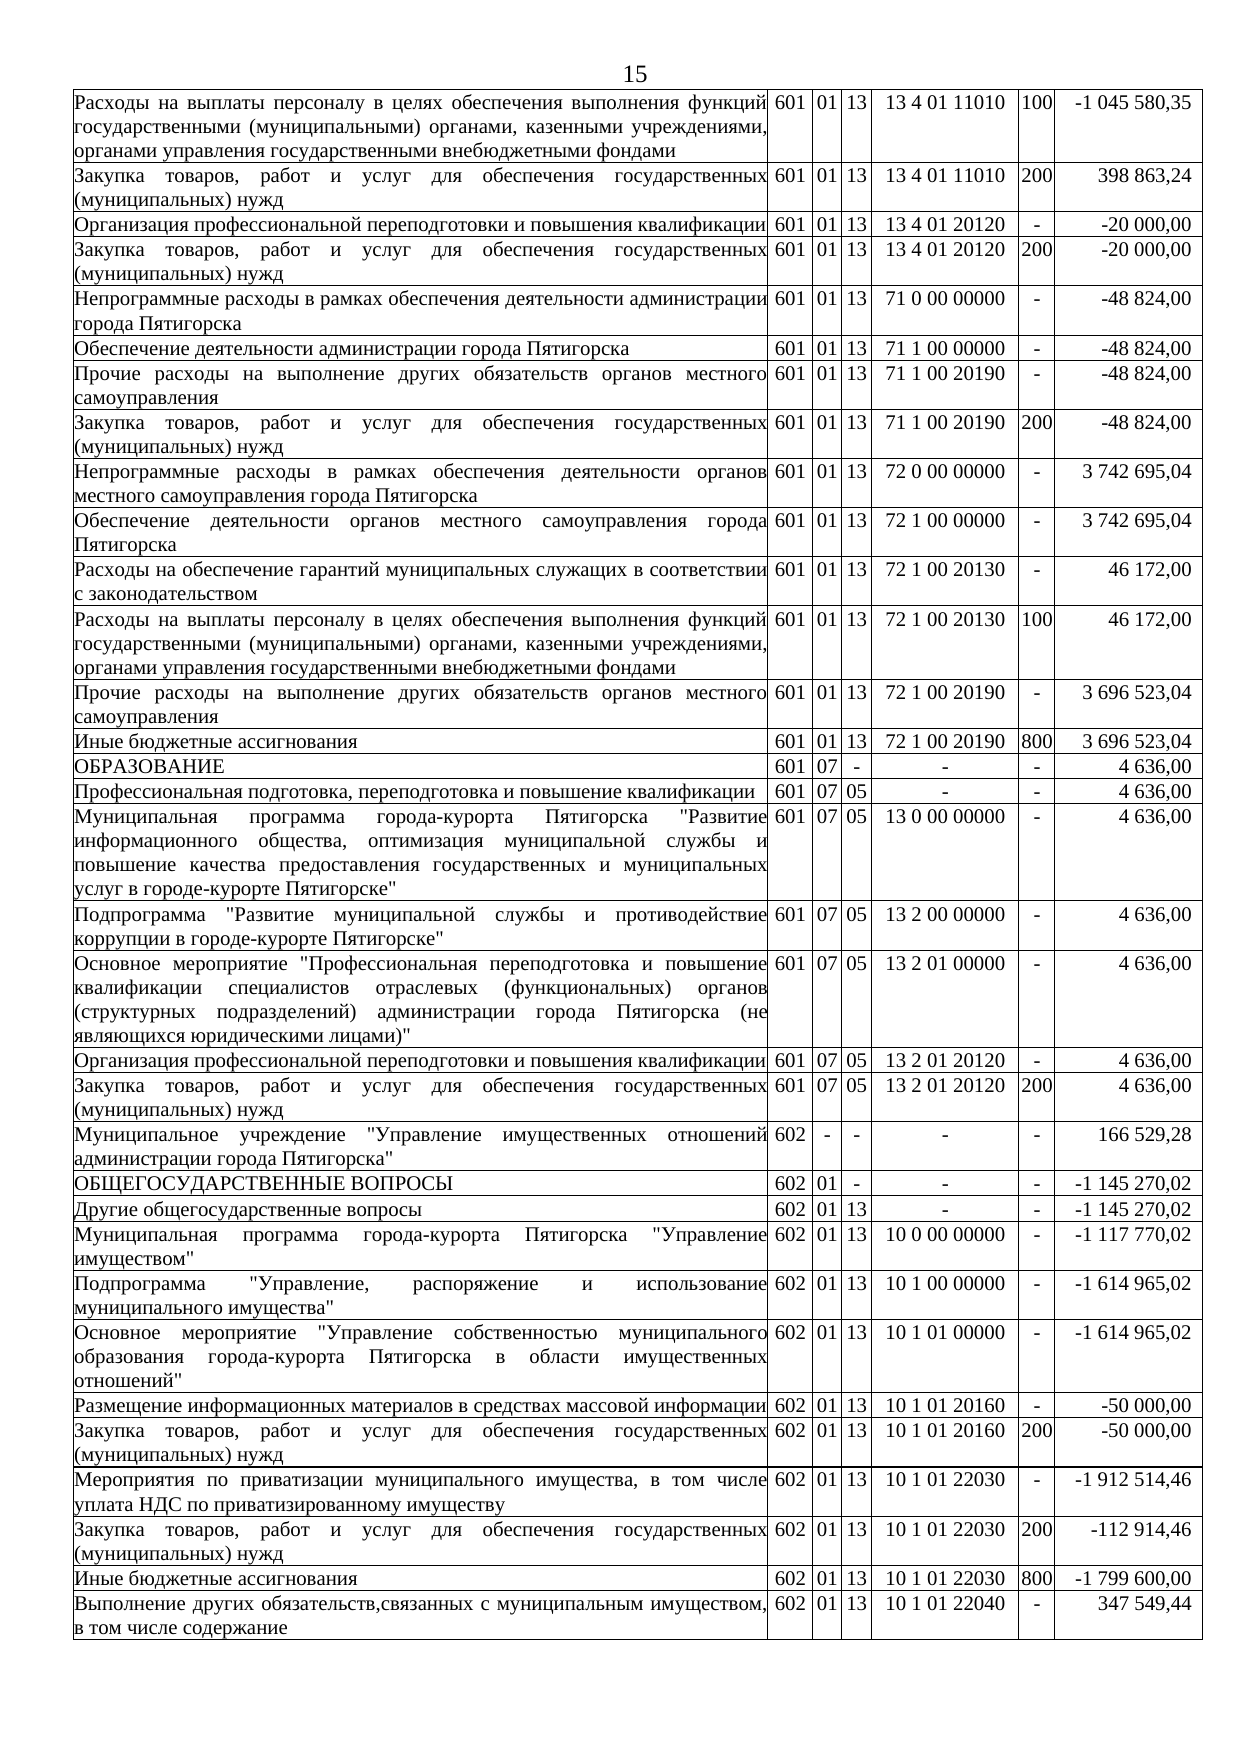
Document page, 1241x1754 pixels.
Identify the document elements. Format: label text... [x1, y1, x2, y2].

table_cell 01 [813, 212, 841, 236]
table_cell 4 636,00 [1055, 779, 1202, 803]
table_cell 10 1 01 22040 [872, 1591, 1018, 1639]
table_cell - [1019, 1468, 1054, 1516]
table_cell 601 [768, 804, 812, 900]
table_cell 01 [813, 1271, 841, 1319]
table_cell 05 [842, 1073, 871, 1121]
table_cell Другие общегосударственные вопросы [74, 1196, 767, 1221]
table_cell 46 172,00 [1055, 557, 1202, 605]
table_cell Мероприятия по приватизации муниципального имущества, в том числе уплата НДС по приватизированному имуществу [74, 1468, 767, 1516]
table_cell Организация профессиональной переподготовки и повышения квалификации [74, 212, 767, 236]
table_cell 3 696 523,04 [1055, 680, 1202, 728]
table_cell Расходы на обеспечение гарантий муниципальных служащих в соответствии с законодательством [74, 557, 767, 605]
table_cell 200 [1019, 410, 1054, 458]
table_cell - [872, 754, 1018, 778]
table_cell - [1019, 459, 1054, 507]
table_cell Профессиональная подготовка, переподготовка и повышение квалификации [74, 779, 767, 803]
table_cell Прочие расходы на выполнение других обязательств органов местного самоуправления [74, 361, 767, 409]
table_cell 602 [768, 1591, 812, 1639]
table_cell -1 145 270,02 [1055, 1196, 1202, 1221]
table_cell 13 [842, 557, 871, 605]
table_cell Размещение информационных материалов в средствах массовой информации [74, 1393, 767, 1417]
table_cell 13 0 00 00000 [872, 804, 1018, 900]
table_cell 10 1 01 22030 [872, 1566, 1018, 1590]
table_cell 100 [1019, 606, 1054, 679]
table_cell 05 [842, 901, 871, 949]
table_cell 166 529,28 [1055, 1122, 1202, 1170]
table_cell - [813, 1122, 841, 1170]
table_cell 07 [813, 804, 841, 900]
table_cell Закупка товаров, работ и услуг для обеспечения государственных (муниципальных) нужд [74, 1073, 767, 1121]
table_cell - [1019, 1048, 1054, 1072]
table_cell 601 [768, 951, 812, 1047]
table_cell 71 1 00 20190 [872, 361, 1018, 409]
table_cell 13 [842, 361, 871, 409]
table_cell - [1019, 508, 1054, 556]
table_cell -48 824,00 [1055, 361, 1202, 409]
table_cell Обеспечение деятельности органов местного самоуправления города Пятигорска [74, 508, 767, 556]
table_cell Закупка товаров, работ и услуг для обеспечения государственных (муниципальных) нужд [74, 410, 767, 458]
table_cell 13 [842, 410, 871, 458]
table_cell Непрограммные расходы в рамках обеспечения деятельности администрации города Пятигорска [74, 286, 767, 334]
table_cell 71 0 00 00000 [872, 286, 1018, 334]
table_cell Муниципальная программа города-курорта Пятигорска "Развитие информационного общества, оптимизация муниципальной службы и повышение качества предоставления государственных и муниципальных услуг в городе-курорте Пятигорске" [74, 804, 767, 900]
table_cell 01 [813, 729, 841, 753]
table_cell 46 172,00 [1055, 606, 1202, 679]
table_cell 200 [1019, 237, 1054, 285]
table_cell 4 636,00 [1055, 951, 1202, 1047]
table_cell 13 [842, 163, 871, 211]
table_cell - [1019, 336, 1054, 359]
table_cell Иные бюджетные ассигнования [74, 1566, 767, 1590]
table_cell 13 [842, 1320, 871, 1392]
table_cell 4 636,00 [1055, 754, 1202, 778]
table_cell 601 [768, 557, 812, 605]
table_cell 72 1 00 20130 [872, 606, 1018, 679]
table_cell - [1019, 779, 1054, 803]
table_cell 01 [813, 508, 841, 556]
table_cell 13 [842, 212, 871, 236]
table_cell 200 [1019, 1517, 1054, 1565]
table_cell 13 [842, 606, 871, 679]
table_cell 10 1 01 00000 [872, 1320, 1018, 1392]
table_cell -1 912 514,46 [1055, 1468, 1202, 1516]
table_cell 13 [842, 1418, 871, 1466]
table_cell 07 [813, 779, 841, 803]
table_cell 72 0 00 00000 [872, 459, 1018, 507]
table_cell 05 [842, 779, 871, 803]
table_cell 13 [842, 729, 871, 753]
table_cell -48 824,00 [1055, 410, 1202, 458]
table_cell 01 [813, 1171, 841, 1195]
table_cell 01 [813, 163, 841, 211]
table_cell Основное мероприятие "Профессиональная переподготовка и повышение квалификации специалистов отраслевых (функциональных) органов (структурных подразделений) администрации города Пятигорска (не являющихся юридическими лицами)" [74, 951, 767, 1047]
table_cell - [842, 754, 871, 778]
table_cell 602 [768, 1418, 812, 1466]
table_cell 3 742 695,04 [1055, 459, 1202, 507]
table_cell 01 [813, 680, 841, 728]
table_cell - [872, 1122, 1018, 1170]
table_cell Организация профессиональной переподготовки и повышения квалификации [74, 1048, 767, 1072]
table_cell 601 [768, 336, 812, 359]
table_cell 601 [768, 361, 812, 409]
table_cell 13 4 01 11010 [872, 90, 1018, 162]
table_cell 01 [813, 237, 841, 285]
table_cell - [1019, 754, 1054, 778]
table_cell 01 [813, 1222, 841, 1270]
table_cell -1 045 580,35 [1055, 90, 1202, 162]
table_cell - [1019, 951, 1054, 1047]
table_cell 602 [768, 1566, 812, 1590]
table_cell 01 [813, 410, 841, 458]
table_cell 01 [813, 286, 841, 334]
table_cell - [1019, 1393, 1054, 1417]
table_cell - [1019, 1271, 1054, 1319]
table_cell 602 [768, 1122, 812, 1170]
table_cell Выполнение других обязательств,связанных с муниципальным имуществом, в том числе содержание [74, 1591, 767, 1639]
table_cell 602 [768, 1517, 812, 1565]
table_cell Обеспечение деятельности администрации города Пятигорска [74, 336, 767, 359]
table_cell Закупка товаров, работ и услуг для обеспечения государственных (муниципальных) нужд [74, 237, 767, 285]
table_cell 01 [813, 1517, 841, 1565]
table_cell 13 [842, 1271, 871, 1319]
table_cell 10 1 00 00000 [872, 1271, 1018, 1319]
table_cell 13 2 00 00000 [872, 901, 1018, 949]
table_cell - [1019, 1591, 1054, 1639]
table_cell - [1019, 1320, 1054, 1392]
table_cell Прочие расходы на выполнение других обязательств органов местного самоуправления [74, 680, 767, 728]
table_cell 4 636,00 [1055, 901, 1202, 949]
table_cell 07 [813, 901, 841, 949]
table_cell 602 [768, 1222, 812, 1270]
table_cell 601 [768, 606, 812, 679]
table_cell 602 [768, 1320, 812, 1392]
table_cell Иные бюджетные ассигнования [74, 729, 767, 753]
table_cell 07 [813, 754, 841, 778]
table_cell 10 1 01 22030 [872, 1517, 1018, 1565]
table_cell 01 [813, 1591, 841, 1639]
table_cell Подпрограмма "Развитие муниципальной службы и противодействие коррупции в городе-курорте Пятигорске" [74, 901, 767, 949]
table_cell 601 [768, 286, 812, 334]
table_cell 100 [1019, 90, 1054, 162]
table_cell 10 1 01 20160 [872, 1418, 1018, 1466]
table_cell 13 [842, 286, 871, 334]
table_cell -1 614 965,02 [1055, 1320, 1202, 1392]
table_cell Подпрограмма "Управление, распоряжение и использование муниципального имущества" [74, 1271, 767, 1319]
table_cell 13 [842, 336, 871, 359]
table_cell - [872, 1171, 1018, 1195]
table_cell 10 1 01 22030 [872, 1468, 1018, 1516]
table_cell - [1019, 1222, 1054, 1270]
table_cell -20 000,00 [1055, 212, 1202, 236]
table_cell 10 0 00 00000 [872, 1222, 1018, 1270]
table_cell 13 [842, 459, 871, 507]
table_cell 200 [1019, 1418, 1054, 1466]
table_cell 13 2 01 00000 [872, 951, 1018, 1047]
table_cell -1 117 770,02 [1055, 1222, 1202, 1270]
table_cell 13 [842, 1468, 871, 1516]
table_cell -48 824,00 [1055, 286, 1202, 334]
table_cell 71 1 00 20190 [872, 410, 1018, 458]
table_cell 13 4 01 11010 [872, 163, 1018, 211]
table_cell - [1019, 557, 1054, 605]
table_cell - [872, 1196, 1018, 1221]
table_cell 13 [842, 90, 871, 162]
table_cell 01 [813, 361, 841, 409]
table_cell 13 4 01 20120 [872, 237, 1018, 285]
table_cell - [1019, 680, 1054, 728]
table_cell - [1019, 1171, 1054, 1195]
table_cell -112 914,46 [1055, 1517, 1202, 1565]
table_cell 800 [1019, 1566, 1054, 1590]
table_cell - [1019, 804, 1054, 900]
table_cell 05 [842, 804, 871, 900]
table_cell 601 [768, 901, 812, 949]
table_cell Муниципальное учреждение "Управление имущественных отношений администрации города Пятигорска" [74, 1122, 767, 1170]
table_cell 01 [813, 1393, 841, 1417]
table_cell - [1019, 1122, 1054, 1170]
table_cell 01 [813, 557, 841, 605]
table_cell Основное мероприятие "Управление собственностью муниципального образования города-курорта Пятигорска в области имущественных отношений" [74, 1320, 767, 1392]
table_cell ОБРАЗОВАНИЕ [74, 754, 767, 778]
table_cell Закупка товаров, работ и услуг для обеспечения государственных (муниципальных) нужд [74, 163, 767, 211]
table_cell 200 [1019, 163, 1054, 211]
table_cell Закупка товаров, работ и услуг для обеспечения государственных (муниципальных) нужд [74, 1517, 767, 1565]
table_cell 13 [842, 237, 871, 285]
table_cell 72 1 00 20190 [872, 729, 1018, 753]
table_cell 10 1 01 20160 [872, 1393, 1018, 1417]
table_cell - [1019, 212, 1054, 236]
table_cell 05 [842, 951, 871, 1047]
table_cell 4 636,00 [1055, 804, 1202, 900]
table_cell 601 [768, 1073, 812, 1121]
table_cell -1 799 600,00 [1055, 1566, 1202, 1590]
table_cell 602 [768, 1271, 812, 1319]
table_cell 13 [842, 1566, 871, 1590]
table_cell 13 4 01 20120 [872, 212, 1018, 236]
table_cell 72 1 00 20130 [872, 557, 1018, 605]
table_cell 601 [768, 459, 812, 507]
table_cell 601 [768, 779, 812, 803]
table_cell 13 2 01 20120 [872, 1073, 1018, 1121]
table_cell 13 [842, 1591, 871, 1639]
table_cell 72 1 00 20190 [872, 680, 1018, 728]
table_cell 72 1 00 00000 [872, 508, 1018, 556]
table_cell 4 636,00 [1055, 1073, 1202, 1121]
table_cell - [1019, 286, 1054, 334]
table_cell 71 1 00 00000 [872, 336, 1018, 359]
table_cell 800 [1019, 729, 1054, 753]
table_cell 602 [768, 1393, 812, 1417]
table_cell -1 614 965,02 [1055, 1271, 1202, 1319]
table_cell 601 [768, 754, 812, 778]
table_cell 01 [813, 336, 841, 359]
table_cell 13 [842, 508, 871, 556]
table_cell 601 [768, 1048, 812, 1072]
table_cell 05 [842, 1048, 871, 1072]
table_cell 398 863,24 [1055, 163, 1202, 211]
table_cell 601 [768, 680, 812, 728]
table_cell 601 [768, 729, 812, 753]
table_cell 601 [768, 90, 812, 162]
table_cell 01 [813, 606, 841, 679]
table_cell 13 [842, 1196, 871, 1221]
table_cell 07 [813, 951, 841, 1047]
table_cell - [842, 1171, 871, 1195]
table_cell 602 [768, 1171, 812, 1195]
table_cell Непрограммные расходы в рамках обеспечения деятельности органов местного самоуправления города Пятигорска [74, 459, 767, 507]
table_cell 3 696 523,04 [1055, 729, 1202, 753]
table_cell 01 [813, 1418, 841, 1466]
table_cell -1 145 270,02 [1055, 1171, 1202, 1195]
table_cell 3 742 695,04 [1055, 508, 1202, 556]
table_cell 13 [842, 1517, 871, 1565]
table_cell 601 [768, 508, 812, 556]
table_cell ОБЩЕГОСУДАРСТВЕННЫЕ ВОПРОСЫ [74, 1171, 767, 1195]
table_cell 13 [842, 1222, 871, 1270]
table_cell -50 000,00 [1055, 1418, 1202, 1466]
table_cell 01 [813, 1468, 841, 1516]
table_cell 601 [768, 163, 812, 211]
table_cell 601 [768, 212, 812, 236]
table_cell - [1019, 361, 1054, 409]
table_cell - [1019, 1196, 1054, 1221]
table_cell -20 000,00 [1055, 237, 1202, 285]
table_cell 01 [813, 1196, 841, 1221]
table_cell -50 000,00 [1055, 1393, 1202, 1417]
table_cell Муниципальная программа города-курорта Пятигорска "Управление имуществом" [74, 1222, 767, 1270]
table_cell 13 [842, 680, 871, 728]
table_cell - [872, 779, 1018, 803]
table_cell 601 [768, 410, 812, 458]
table_cell 01 [813, 90, 841, 162]
table_cell 13 2 01 20120 [872, 1048, 1018, 1072]
table_cell 01 [813, 459, 841, 507]
table_cell 07 [813, 1073, 841, 1121]
table_cell 01 [813, 1320, 841, 1392]
table_cell Закупка товаров, работ и услуг для обеспечения государственных (муниципальных) нужд [74, 1418, 767, 1466]
table_cell 13 [842, 1393, 871, 1417]
table_cell -48 824,00 [1055, 336, 1202, 359]
table_cell 347 549,44 [1055, 1591, 1202, 1639]
table_cell 602 [768, 1468, 812, 1516]
table_cell - [842, 1122, 871, 1170]
table_cell 200 [1019, 1073, 1054, 1121]
table_cell 4 636,00 [1055, 1048, 1202, 1072]
table_cell 07 [813, 1048, 841, 1072]
table_cell 601 [768, 237, 812, 285]
table_cell 01 [813, 1566, 841, 1590]
table_cell - [1019, 901, 1054, 949]
table_cell 602 [768, 1196, 812, 1221]
